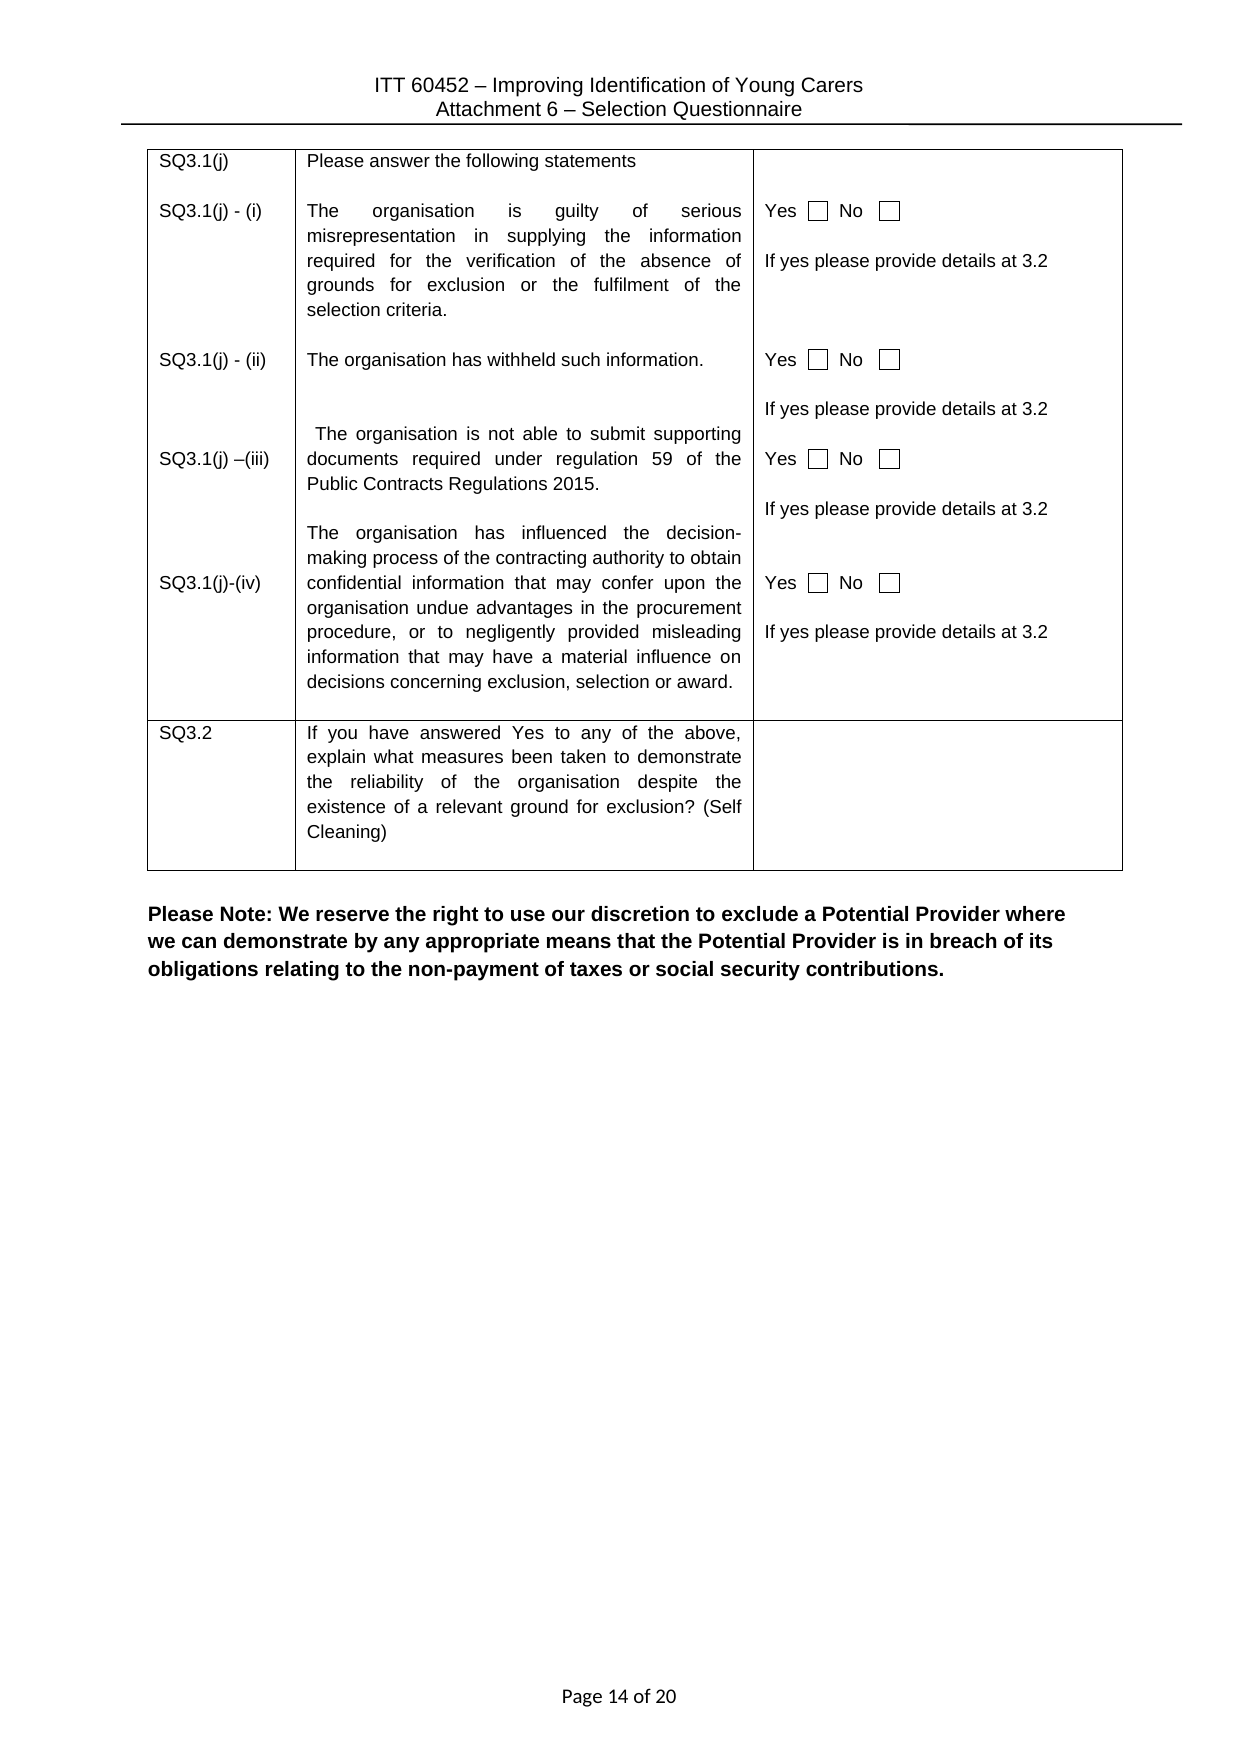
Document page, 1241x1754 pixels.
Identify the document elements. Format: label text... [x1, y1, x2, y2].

text Please Note: We reserve the right to use our discretion to exclude a Potential Provider where we can demonstrate by any appropriate means that the Potential Provider is in breach of its obligations relating to the non-payment of taxes or social security contributions. [148, 901, 1090, 980]
table_cell [754, 721, 1122, 870]
table_cell SQ3.2 [148, 721, 295, 870]
table_cell SQ3.1(j) SQ3.1(j) - (i) SQ3.1(j) - (ii) SQ3.1(j) –(iii) SQ3.1(j)-(iv) [148, 150, 295, 720]
table_cell Yes No If yes please provide details at 3.2 Yes No If yes please provide details at 3.2 Yes No If yes please provide details at 3.2 Yes No If yes please provide details at 3.2 [754, 150, 1122, 720]
table_cell Please answer the following statements The organisation is guilty of serious misrepresentation in supplying the information required for the verification of the absence of grounds for exclusion or the fulfilment of the selection criteria. The organisation has withheld such information. The organisation is not able to submit supporting documents required under regulation 59 of the Public Contracts Regulations 2015. The organisation has influenced the decision-making process of the contracting authority to obtain confidential information that may confer upon the organisation undue advantages in the procurement procedure, or to negligently provided misleading information that may have a material influence on decisions concerning exclusion, selection or award. [296, 150, 753, 720]
table_cell If you have answered Yes to any of the above, explain what measures been taken to demonstrate the reliability of the organisation despite the existence of a relevant ground for exclusion? (Self Cleaning) [296, 721, 753, 870]
